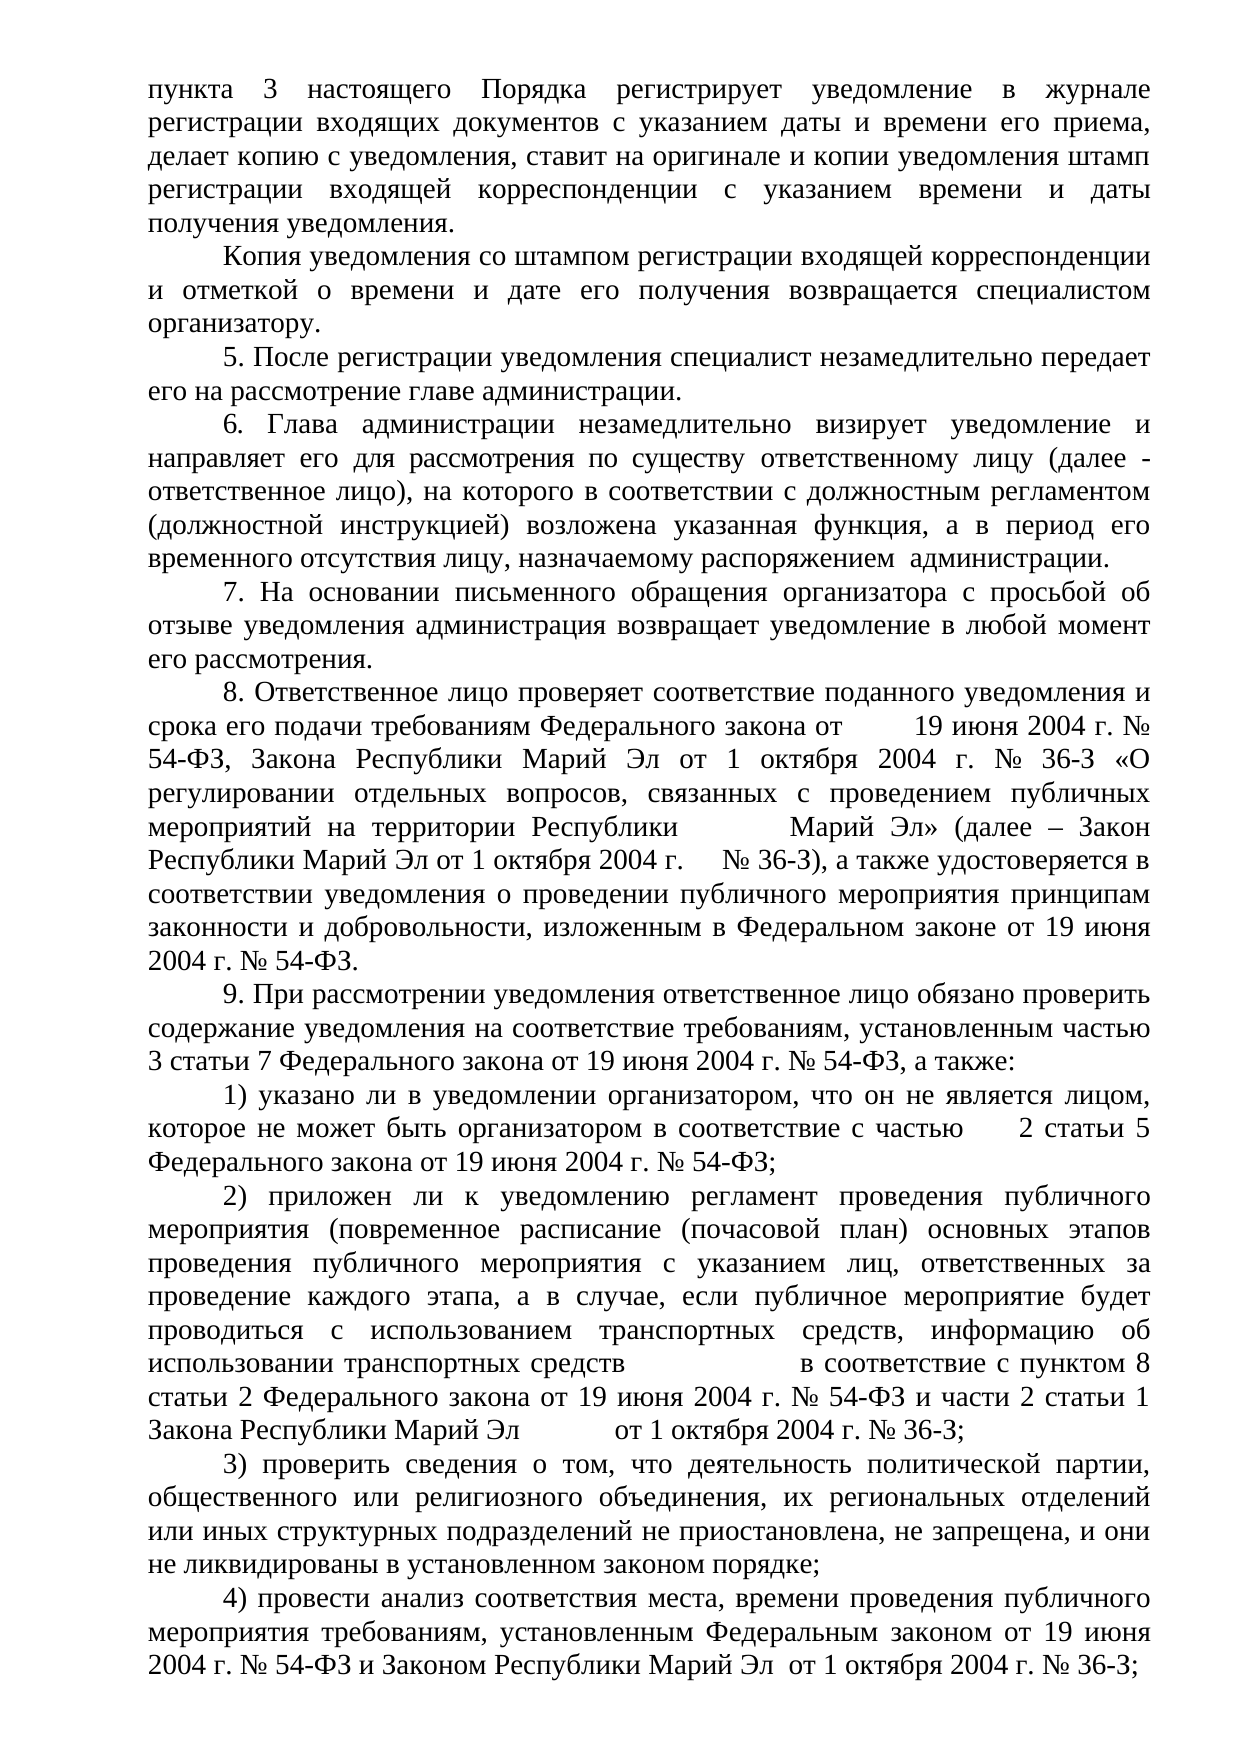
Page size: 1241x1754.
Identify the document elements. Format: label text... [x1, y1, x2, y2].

text 8. Ответственное лицо проверяет соответствие поданного уведомления и срока его подачи требованиям Федерального закона от 19 июня . № 54-ФЗ, Закона Республики Марий Эл от 1 октября . № 36-З «О регулировании отдельных вопросов, связанных с проведением публичных мероприятий на территории Республики Марий Эл» (далее – Закон Республики Марий Эл от 1 октября . № 36-З), а также удостоверяется в соответствии уведомления о проведении публичного мероприятия принципам законности и добровольности, изложенным в Федеральном законе от 19 июня . № 54-ФЗ. [148, 674, 1152, 976]
text 1) указано ли в уведомлении организатором, что он не является лицом, которое не может быть организатором в соответствие с частью 2 статьи 5 Федерального закона от 19 июня . № 54-ФЗ; [148, 1077, 1152, 1178]
text 4) провести анализ соответствия места, времени проведения публичного мероприятия требованиям, установленным Федеральным законом от 19 июня . № 54-ФЗ и Законом Республики Марий Эл от 1 октября . № 36-З; [148, 1580, 1152, 1681]
text 7. На основании письменного обращения организатора с просьбой об отзыве уведомления администрация возвращает уведомление в любой момент его рассмотрения. [148, 574, 1152, 674]
text 6. Глава администрации незамедлительно визирует уведомление и направляет его для рассмотрения по существу ответственному лицу (далее - ответственное лицо), на которого в соответствии с должностным регламентом (должностной инструкцией) возложена указанная функция, а в период его временного отсутствия лицу, назначаемому распоряжением администрации. [148, 406, 1152, 574]
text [148, 71, 1152, 238]
text Копия уведомления со штампом регистрации входящей корреспонденции и отметкой о времени и дате его получения возвращается специалистом организатору. [148, 238, 1152, 339]
text 3) проверить сведения о том, что деятельность политической партии, общественного или религиозного объединения, их региональных отделений или иных структурных подразделений не приостановлена, не запрещена, и они не ликвидированы в установленном законом порядке; [148, 1446, 1152, 1580]
text 9. При рассмотрении уведомления ответственное лицо обязано проверить содержание уведомления на соответствие требованиям, установленным частью 3 статьи 7 Федерального закона от 19 июня . № 54-ФЗ, а также: [148, 976, 1152, 1077]
text 5. После регистрации уведомления специалист незамедлительно передает его на рассмотрение главе администрации. [148, 339, 1152, 406]
text 2) приложен ли к уведомлению регламент проведения публичного мероприятия (повременное расписание (почасовой план) основных этапов проведения публичного мероприятия с указанием лиц, ответственных за проведение каждого этапа, а в случае, если публичное мероприятие будет проводиться с использованием транспортных средств, информацию об использовании транспортных средств в соответствие с пунктом 8 статьи 2 Федерального закона от 19 июня . № 54-ФЗ и части 2 статьи 1 Закона Республики Марий Эл от 1 октября . № 36-З; [148, 1178, 1152, 1446]
